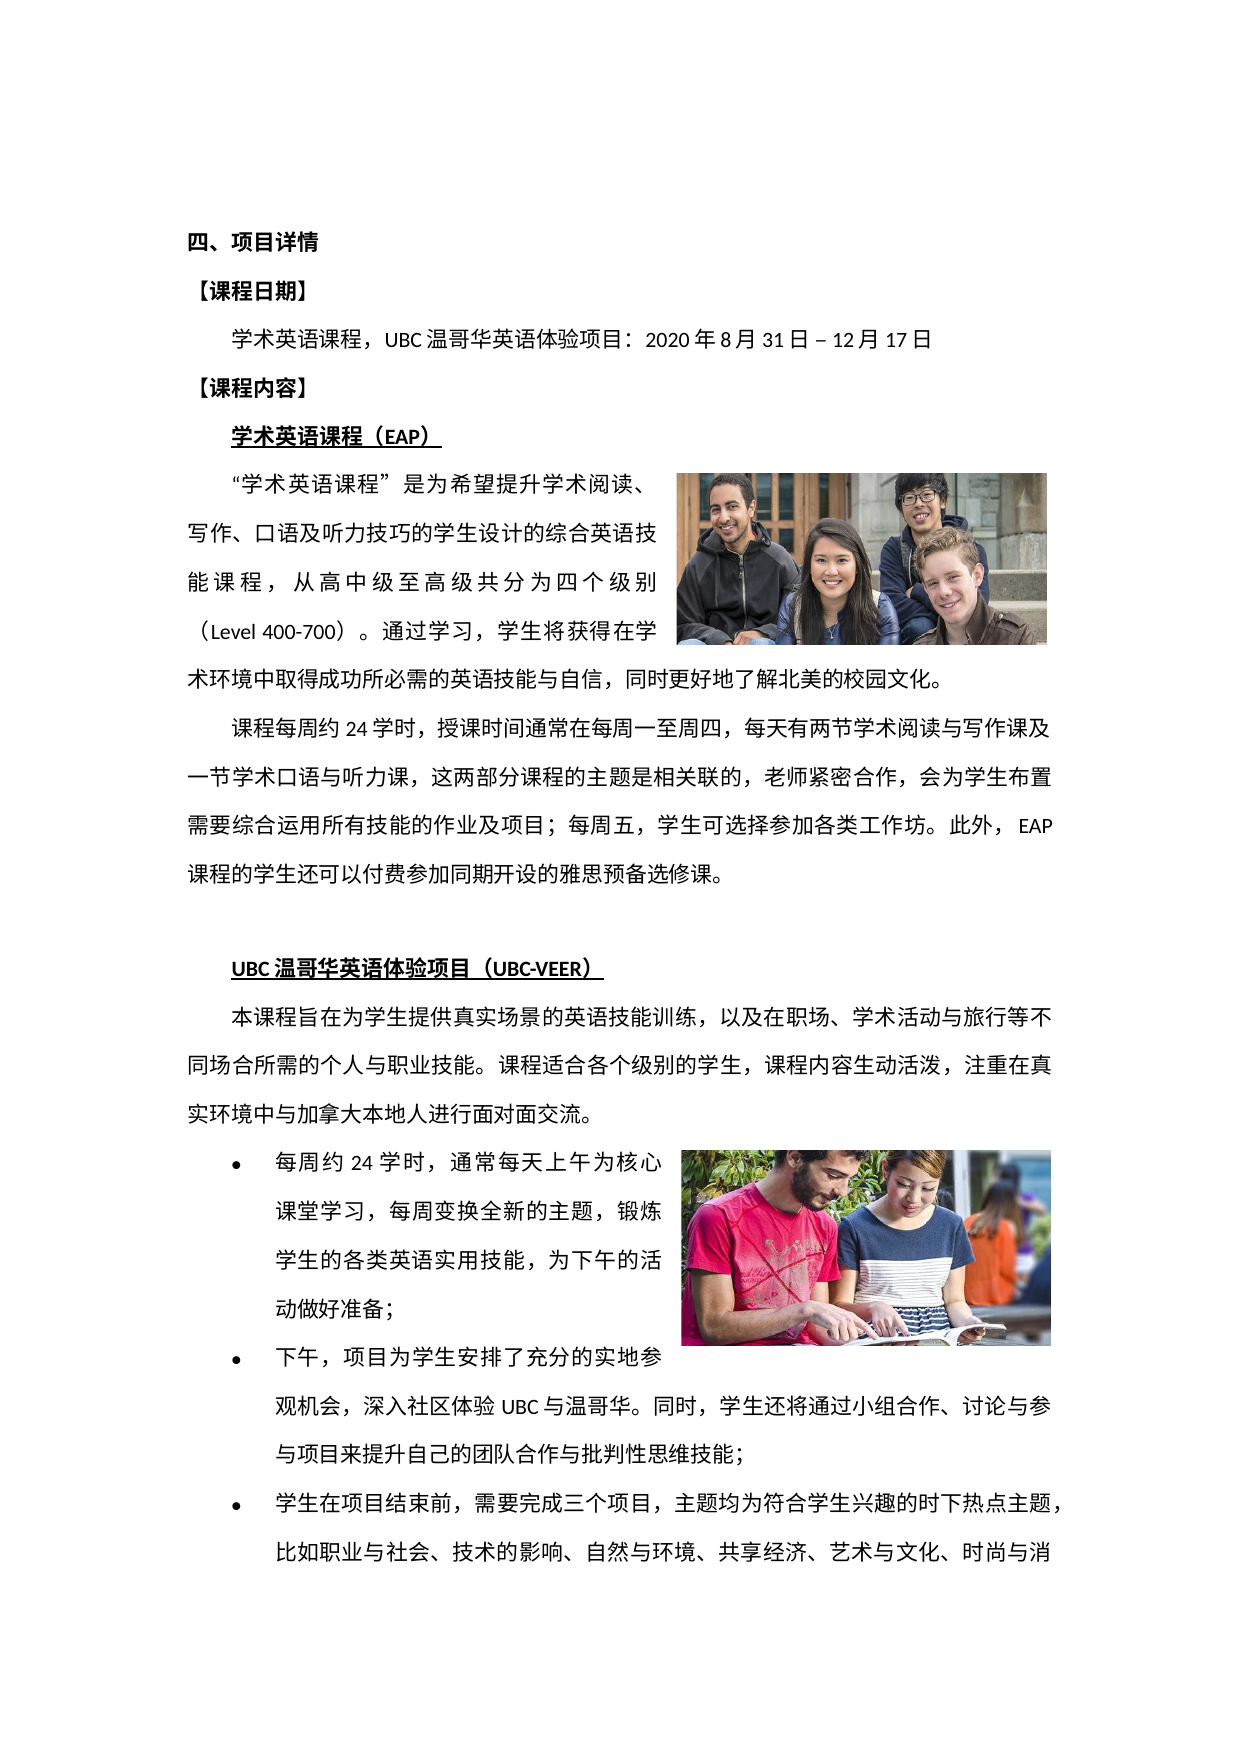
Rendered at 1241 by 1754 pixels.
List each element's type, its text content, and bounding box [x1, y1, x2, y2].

text UBC温哥华英语体验项目（UBC-VEER） [187, 951, 1053, 983]
text 学术英语课程，UBC温哥华英语体验项目：2020年8月31日 – 12月17日 [187, 322, 1053, 354]
text 【课程内容】 [187, 370, 1053, 403]
list 下午，项目为学生安排了充分的实地参观机会，深入社区体验UBC与温哥华。同时，学生还将通过小组合作、讨论与参与项目来提升自己的团队合作与批判性思维技能； [231, 1339, 1053, 1469]
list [231, 1485, 1053, 1567]
text 课程每周约24学时，授课时间通常在每周一至周四，每天有两节学术阅读与写作课及一节学术口语与听力课，这两部分课程的主题是相关联的，老师紧密合作，会为学生布置需要综合运用所有技能的作业及项目；每周五，学生可选择参加各类工作坊。此外，EAP课程的学生还可以付费参加同期开设的雅思预备选修课。 [187, 710, 1053, 889]
picture [681, 1150, 1052, 1346]
picture [676, 473, 1047, 645]
text 四、项目详情 【课程日期】 [187, 225, 1053, 306]
text 学术英语课程（EAP） [187, 419, 1053, 451]
text 本课程旨在为学生提供真实场景的英语技能训练，以及在职场、学术活动与旅行等不同场合所需的个人与职业技能。课程适合各个级别的学生，课程内容生动活泼，注重在真实环境中与加拿大本地人进行面对面交流。 [187, 999, 1053, 1129]
